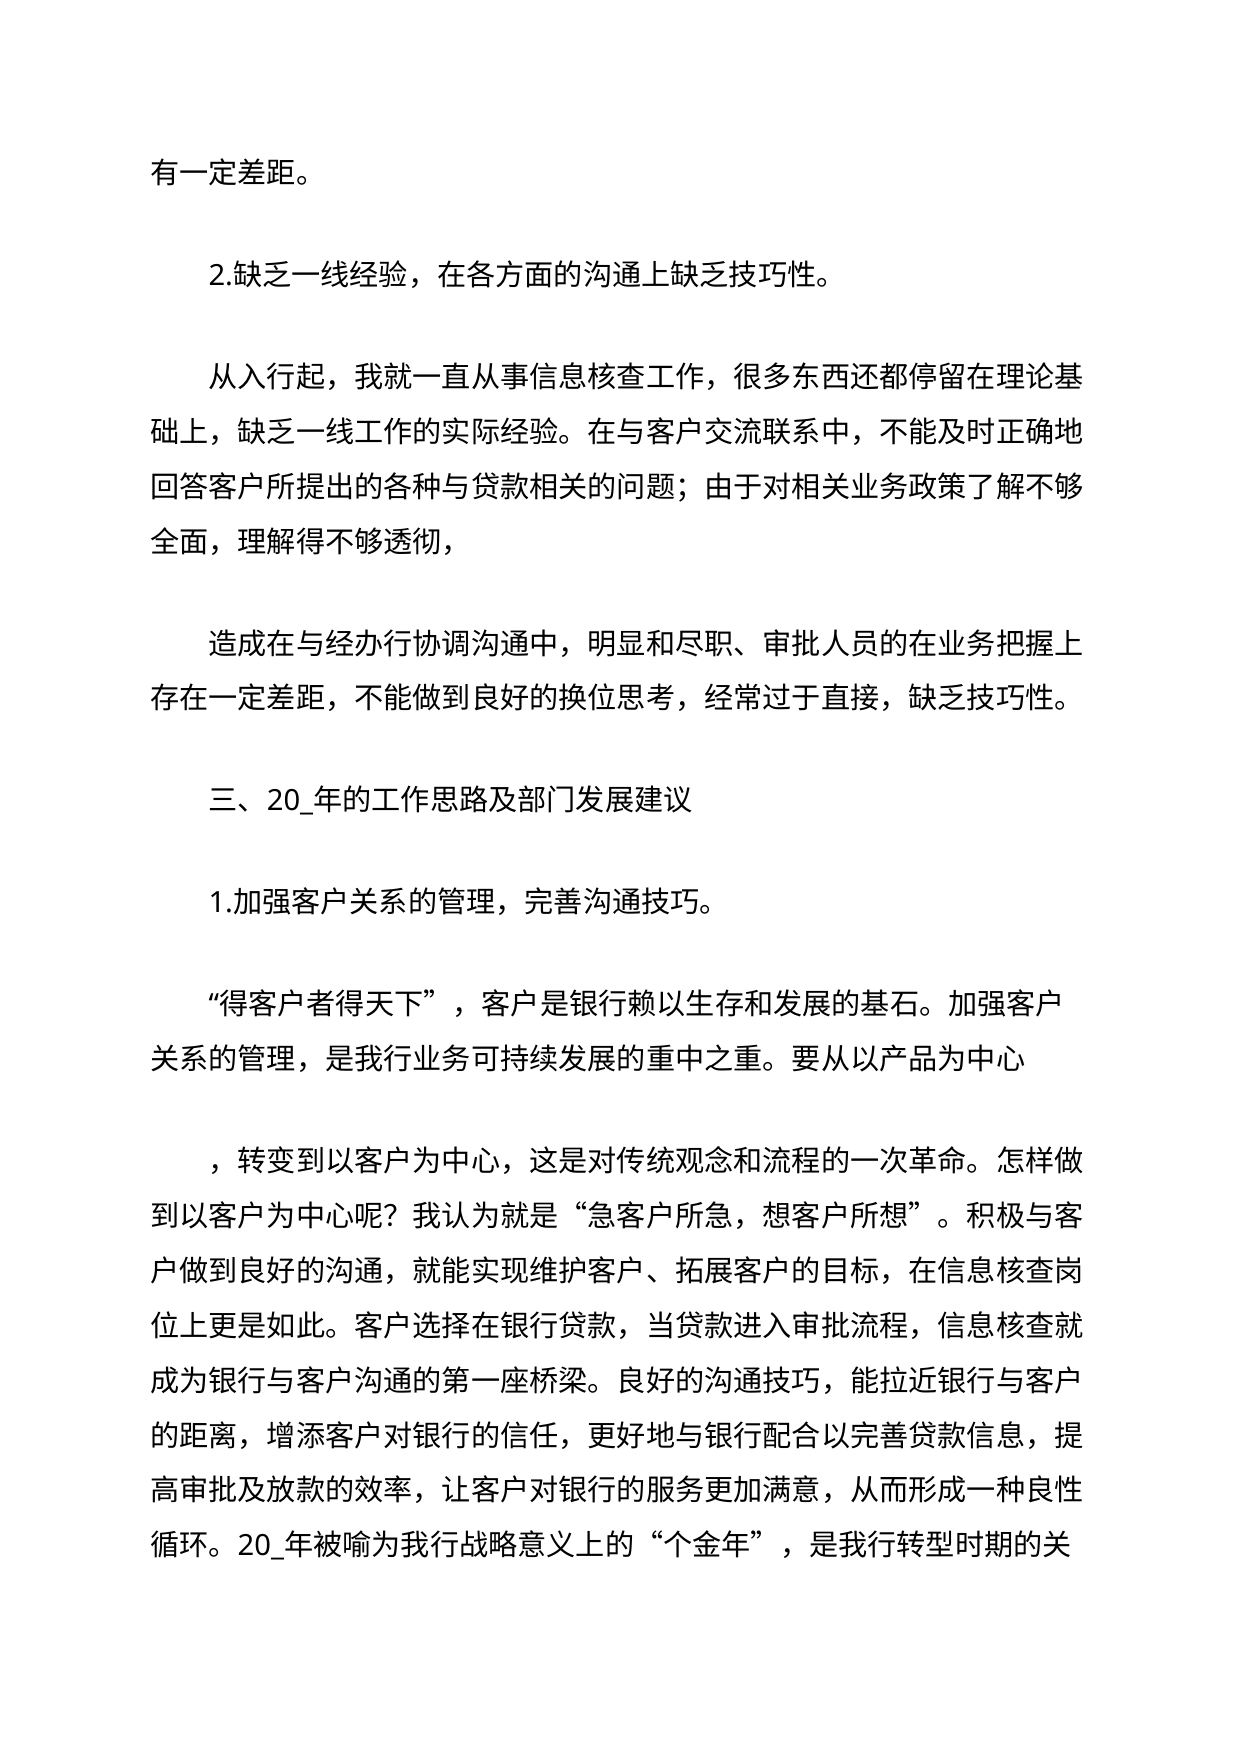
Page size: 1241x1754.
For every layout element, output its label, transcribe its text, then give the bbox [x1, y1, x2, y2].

text 三、20_年的工作思路及部门发展建议 [150, 777, 1090, 819]
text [150, 150, 1090, 192]
text 从入行起，我就一直从事信息核查工作，很多东西还都停留在理论基础上，缺乏一线工作的实际经验。在与客户交流联系中，不能及时正确地回答客户所提出的各种与贷款相关的问题；由于对相关业务政策了解不够全面，理解得不够透彻， [150, 354, 1090, 561]
text 2.缺乏一线经验，在各方面的沟通上缺乏技巧性。 [150, 252, 1090, 294]
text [150, 1138, 1090, 1564]
text 1.加强客户关系的管理，完善沟通技巧。 [150, 879, 1090, 921]
text “得客户者得天下”，客户是银行赖以生存和发展的基石。加强客户关系的管理，是我行业务可持续发展的重中之重。要从以产品为中心 [150, 981, 1090, 1078]
text 造成在与经办行协调沟通中，明显和尽职、审批人员的在业务把握上存在一定差距，不能做到良好的换位思考，经常过于直接，缺乏技巧性。 [150, 620, 1090, 717]
